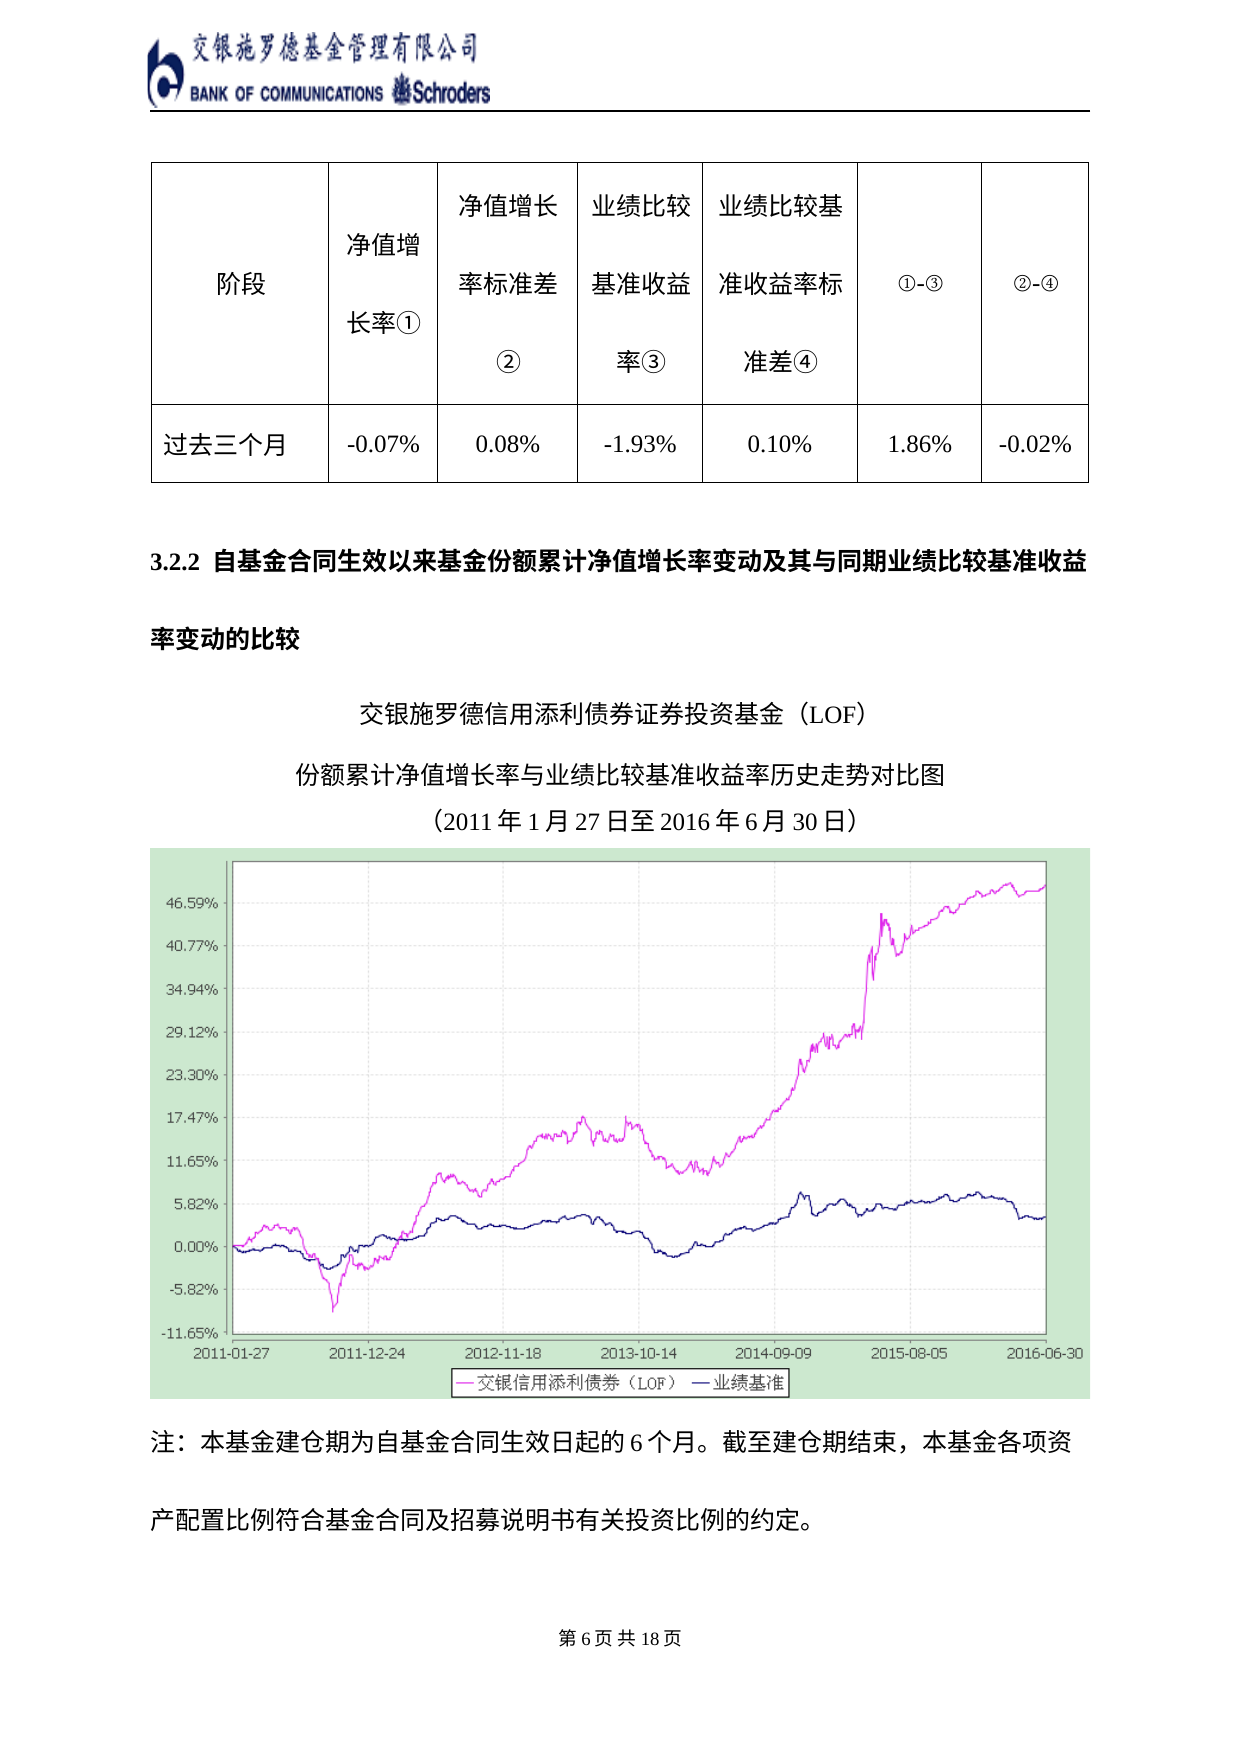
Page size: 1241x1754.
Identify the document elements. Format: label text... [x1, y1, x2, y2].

table_header 净值增长率标准差② [438, 163, 577, 404]
table_header ②-④ [982, 163, 1088, 404]
table_cell 过去三个月 [152, 405, 328, 482]
table_cell 0.08% [438, 405, 577, 482]
table_cell 0.10% [703, 405, 857, 482]
text 3.2.2 自基金合同生效以来基金份额累计净值增长率变动及其与同期业绩比较基准收益率变动的比较 [150, 527, 1090, 670]
table_header 阶段 [152, 163, 328, 404]
picture [147, 32, 490, 108]
text 交银施罗德信用添利债券证券投资基金（LOF） [150, 680, 1090, 745]
table_header 净值增长率① [329, 163, 437, 404]
text （2011年1月27日至2016年6月30日） [150, 802, 1090, 838]
text 注：本基金建仓期为自基金合同生效日起的6个月。截至建仓期结束，本基金各项资产配置比例符合基金合同及招募说明书有关投资比例的约定。 [150, 1408, 1090, 1551]
picture [150, 848, 1091, 1399]
table_cell 1.86% [858, 405, 981, 482]
table_header 业绩比较基准收益率标准差④ [703, 163, 857, 404]
table_cell -0.07% [329, 405, 437, 482]
table_header ①-③ [858, 163, 981, 404]
table_cell -1.93% [578, 405, 702, 482]
text 份额累计净值增长率与业绩比较基准收益率历史走势对比图 [150, 755, 1090, 792]
table_cell -0.02% [982, 405, 1088, 482]
table_header 业绩比较基准收益率③ [578, 163, 702, 404]
